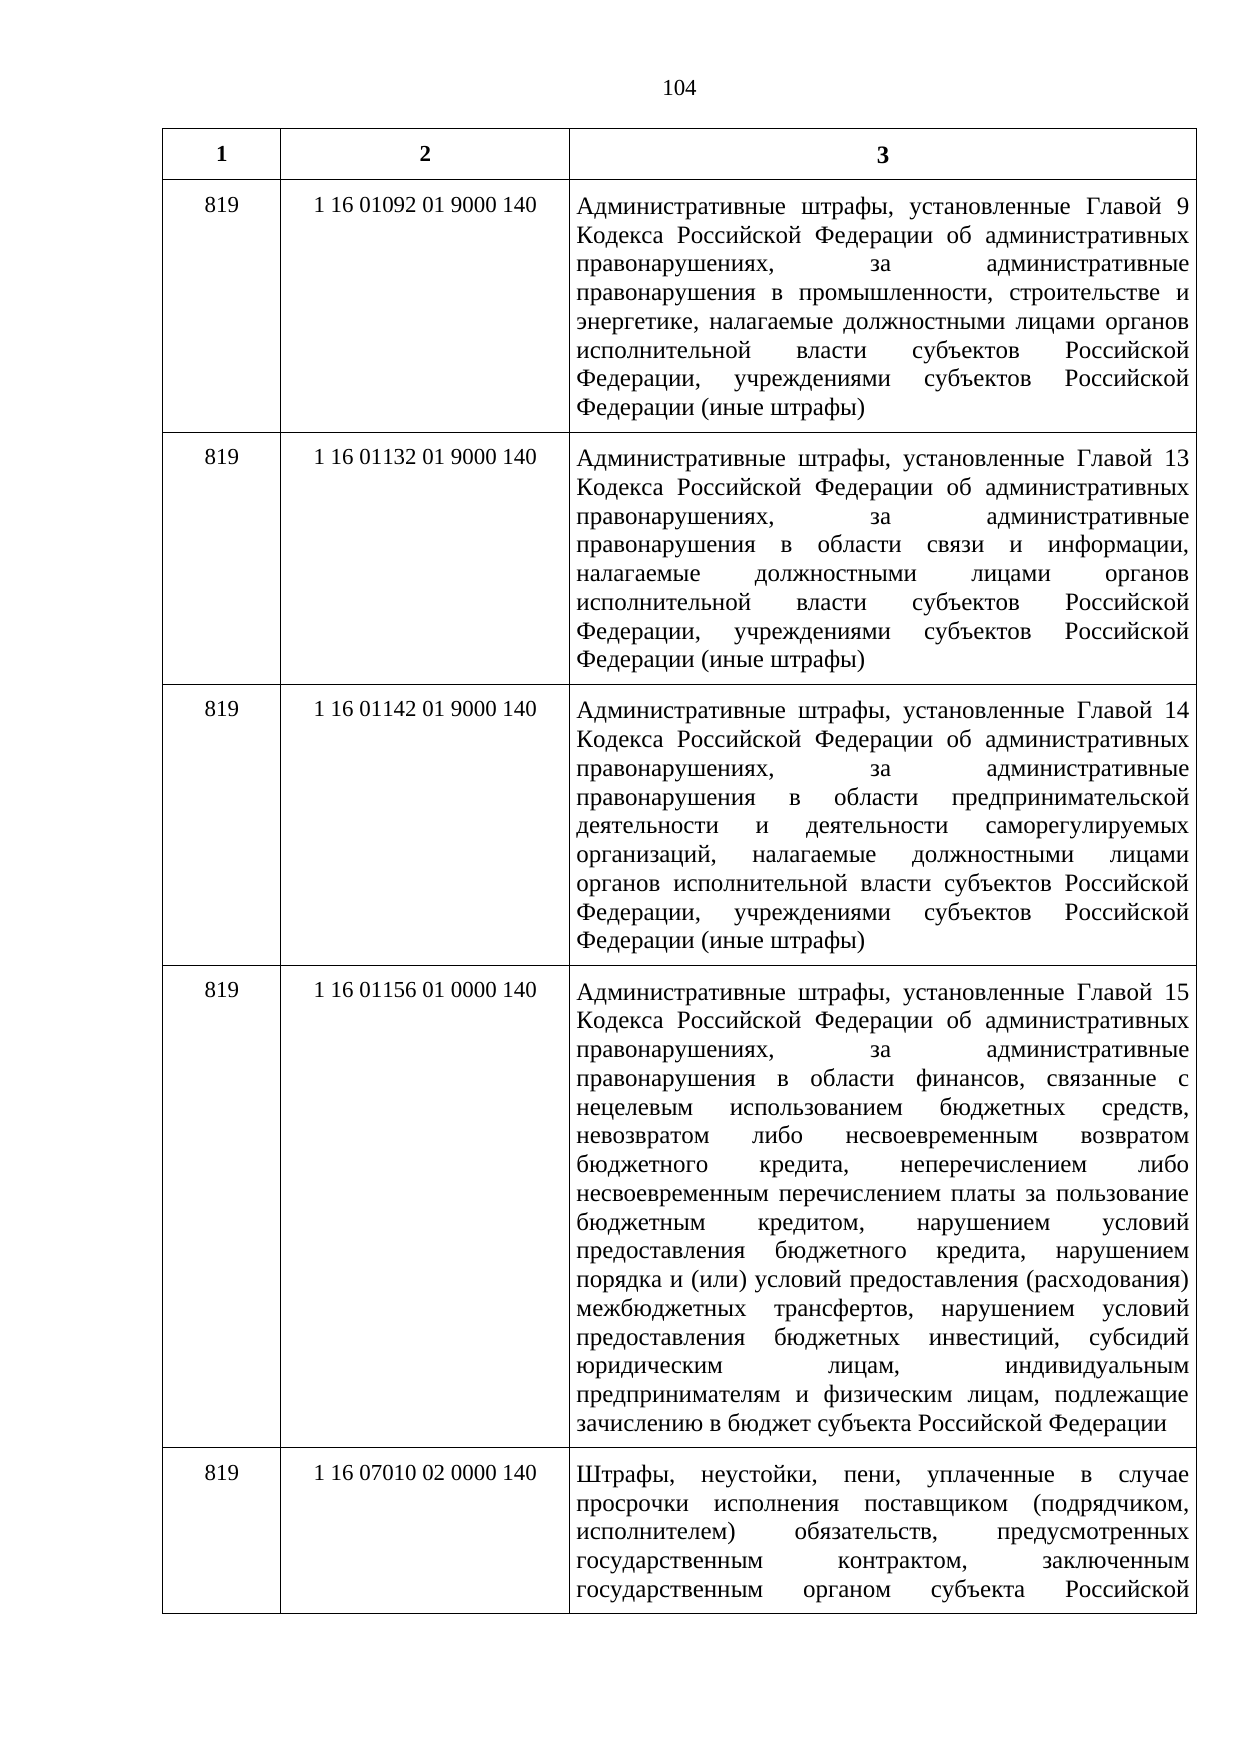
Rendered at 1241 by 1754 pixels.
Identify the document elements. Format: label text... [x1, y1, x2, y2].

table_cell 819 [163, 685, 280, 965]
table_header 2 [281, 129, 569, 179]
table_header 3 [570, 129, 1196, 179]
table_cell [570, 1448, 1196, 1613]
table_header 1 [163, 129, 280, 179]
table_cell 819 [163, 433, 280, 684]
table_cell Административные штрафы, установленные Главой 13 Кодекса Российской Федерации об административных правонарушениях, за административные правонарушения в области связи и информации, налагаемые должностными лицами органов исполнительной власти субъектов Российской Федерации, учреждениями субъектов Российской Федерации (иные штрафы) [570, 433, 1196, 684]
table_cell Административные штрафы, установленные Главой 9 Кодекса Российской Федерации об административных правонарушениях, за административные правонарушения в промышленности, строительстве и энергетике, налагаемые должностными лицами органов исполнительной власти субъектов Российской Федерации, учреждениями субъектов Российской Федерации (иные штрафы) [570, 180, 1196, 432]
table_cell 1 16 01156 01 0000 140 [281, 966, 569, 1447]
table_cell 1 16 07010 02 0000 140 [281, 1448, 569, 1613]
table_cell 819 [163, 1448, 280, 1613]
table_cell Административные штрафы, установленные Главой 14 Кодекса Российской Федерации об административных правонарушениях, за административные правонарушения в области предпринимательской деятельности и деятельности саморегулируемых организаций, налагаемые должностными лицами органов исполнительной власти субъектов Российской Федерации, учреждениями субъектов Российской Федерации (иные штрафы) [570, 685, 1196, 965]
table_cell 819 [163, 966, 280, 1447]
table_cell 1 16 01132 01 9000 140 [281, 433, 569, 684]
table_cell 1 16 01142 01 9000 140 [281, 685, 569, 965]
table_cell Административные штрафы, установленные Главой 15 Кодекса Российской Федерации об административных правонарушениях, за административные правонарушения в области финансов, связанные с нецелевым использованием бюджетных средств, невозвратом либо несвоевременным возвратом бюджетного кредита, неперечислением либо несвоевременным перечислением платы за пользование бюджетным кредитом, нарушением условий предоставления бюджетного кредита, нарушением порядка и (или) условий предоставления (расходования) межбюджетных трансфертов, нарушением условий предоставления бюджетных инвестиций, субсидий юридическим лицам, индивидуальным предпринимателям и физическим лицам, подлежащие зачислению в бюджет субъекта Российской Федерации [570, 966, 1196, 1447]
table_cell 819 [163, 180, 280, 432]
table_cell 1 16 01092 01 9000 140 [281, 180, 569, 432]
